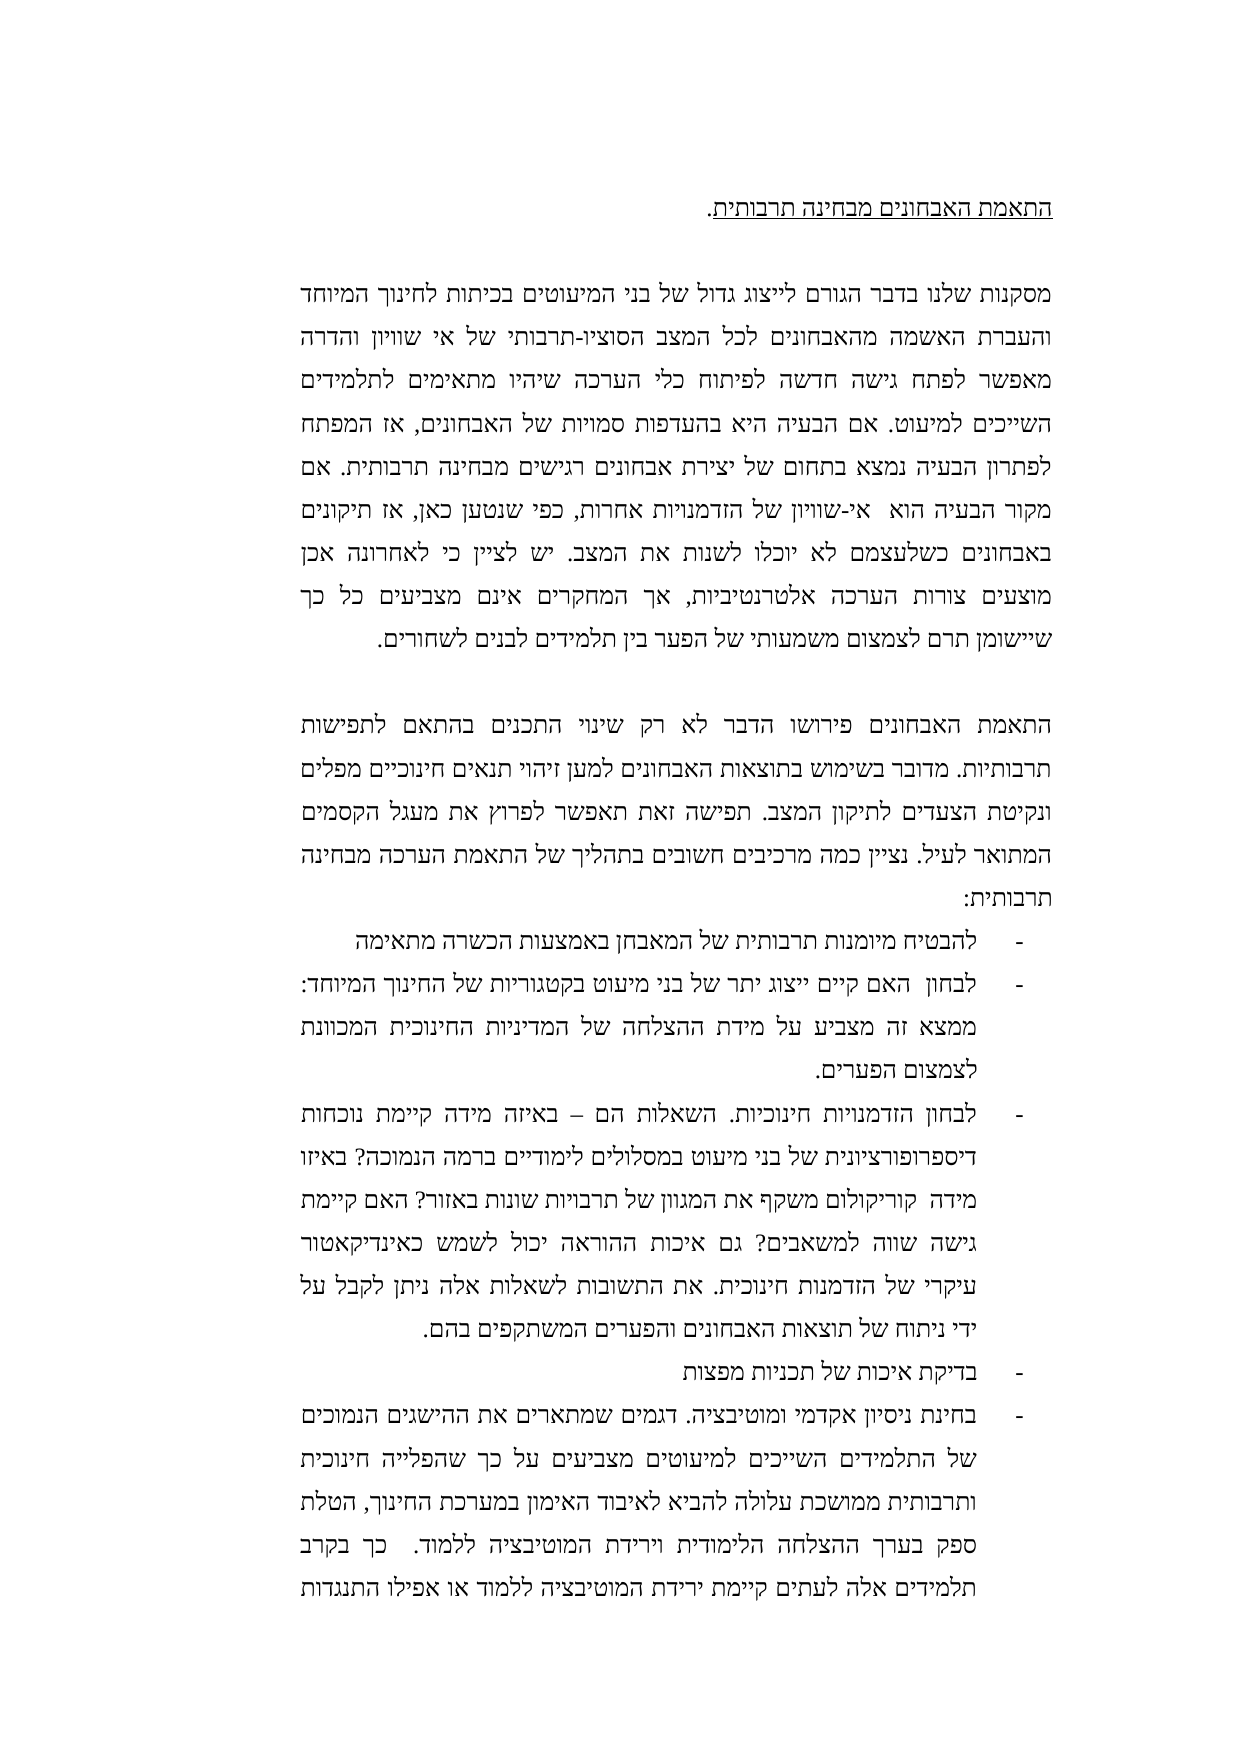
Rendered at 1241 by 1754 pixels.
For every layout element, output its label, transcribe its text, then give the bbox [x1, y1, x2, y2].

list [300, 1401, 1015, 1602]
list לבחון האם קיים ייצוג יתר של בני מיעוט בקטגוריות של החינוך המיוחד: ממצא זה מצביע על מידת ההצלחה של המדיניות החינוכית המכוונת לצמצום הפערים. [300, 969, 1015, 1084]
text התאמת האבחונים מבחינה תרבותית. [300, 193, 1053, 222]
text מסקנות שלנו בדבר הגורם לייצוג גדול של בני המיעוטים בכיתות לחינוך המיוחד והעברת האשמה מהאבחונים לכל המצב הסוציו-תרבותי של אי שוויון והדרה מאפשר לפתח גישה חדשה לפיתוח כלי הערכה שיהיו מתאימים לתלמידים השייכים למיעוט. אם הבעיה היא בהעדפות סמויות של האבחונים, אז המפתח לפתרון הבעיה נמצא בתחום של יצירת אבחונים רגישים מבחינה תרבותית. אם מקור הבעיה הוא אי-שוויון של הזדמנויות אחרות, כפי שנטען כאן, אז תיקונים באבחונים כשלעצמם לא יוכלו לשנות את המצב. יש לציין כי לאחרונה אכן מוצעים צורות הערכה אלטרנטיביות, אך המחקרים אינם מצביעים כל כך שיישומן תרם לצמצום משמעותי של הפער בין תלמידים לבנים לשחורים. [300, 279, 1053, 653]
list בדיקת איכות של תכניות מפצות [300, 1357, 1015, 1386]
list להבטיח מיומנות תרבותית של המאבחן באמצעות הכשרה מתאימה [300, 926, 1015, 955]
list לבחון הזדמנויות חינוכיות. השאלות הם – באיזה מידה קיימת נוכחות דיספרופורציונית של בני מיעוט במסלולים לימודיים ברמה הנמוכה? באיזו מידה קוריקולום משקף את המגוון של תרבויות שונות באזור? האם קיימת גישה שווה למשאבים? גם איכות ההוראה יכול לשמש כאינדיקאטור עיקרי של הזדמנות חינוכית. את התשובות לשאלות אלה ניתן לקבל על ידי ניתוח של תוצאות האבחונים והפערים המשתקפים בהם. [300, 1099, 1015, 1343]
text התאמת האבחונים פירושו הדבר לא רק שינוי התכנים בהתאם לתפישות תרבותיות. מדובר בשימוש בתוצאות האבחונים למען זיהוי תנאים חינוכיים מפלים ונקיטת הצעדים לתיקון המצב. תפישה זאת תאפשר לפרוץ את מעגל הקסמים המתואר לעיל. נציין כמה מרכיבים חשובים בתהליך של התאמת הערכה מבחינה תרבותית: [300, 711, 1053, 912]
